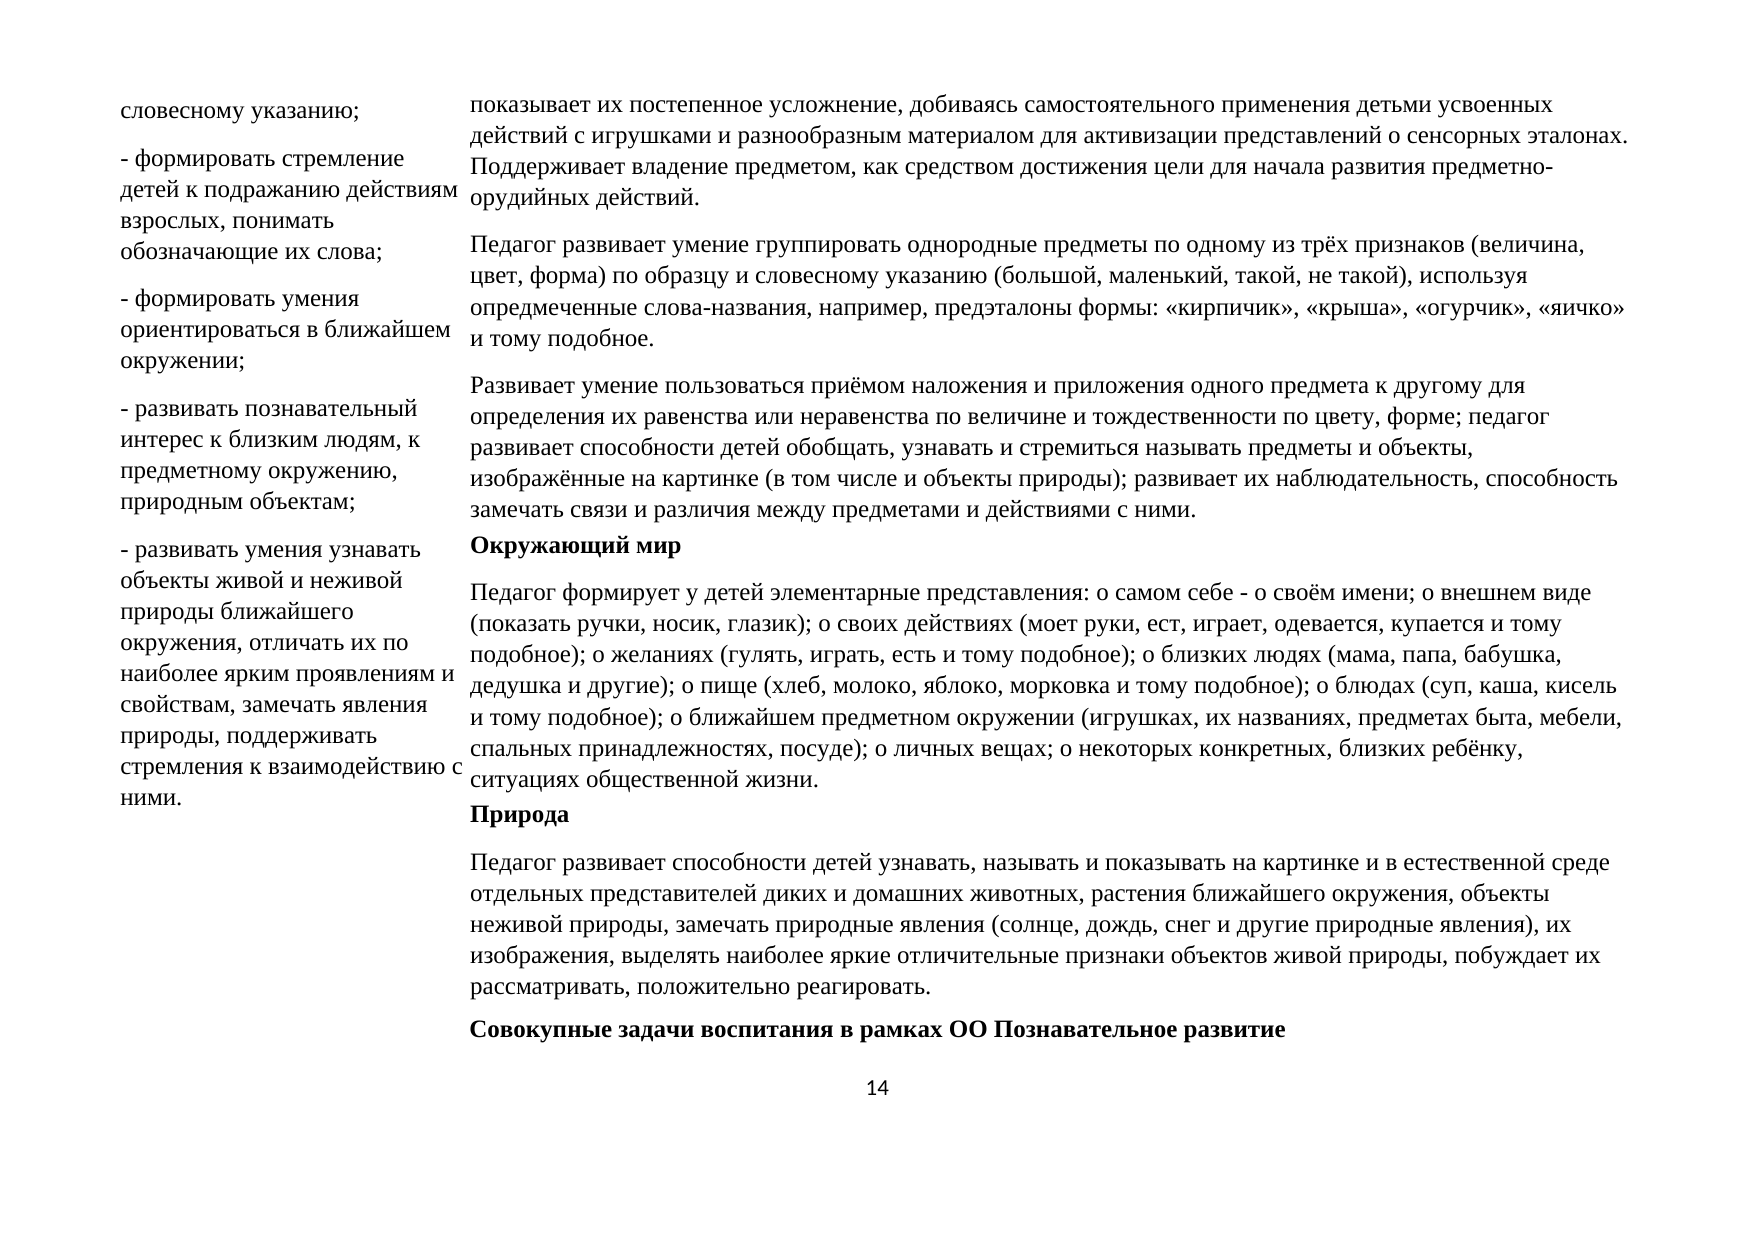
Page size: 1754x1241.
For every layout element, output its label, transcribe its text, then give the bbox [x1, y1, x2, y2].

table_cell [119, 89, 469, 1008]
table_cell Совокупные задачи воспитания в рамках ОО Познавательное развитие [119, 1008, 1636, 1051]
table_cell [469, 89, 1636, 1008]
